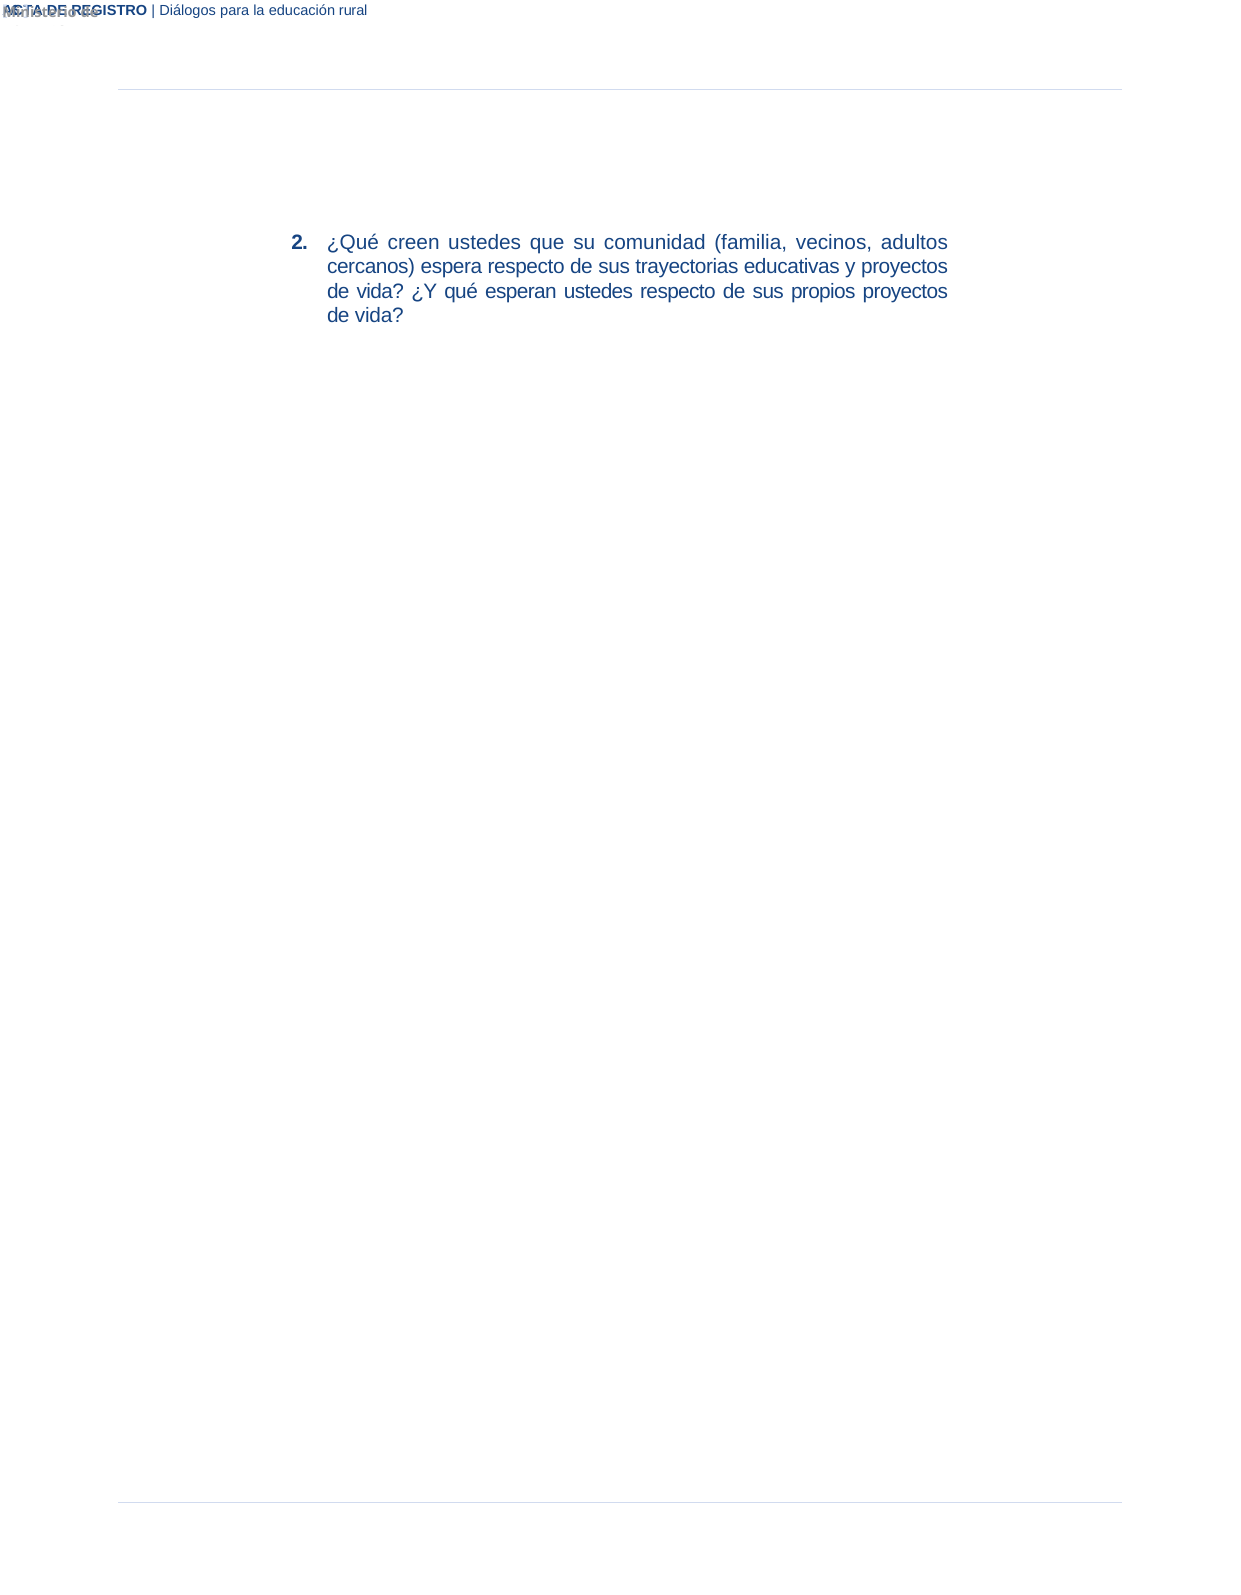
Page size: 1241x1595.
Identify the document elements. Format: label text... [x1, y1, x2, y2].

list ¿Qué creen ustedes que su comunidad (familia, vecinos, adultos cercanos) espera respecto de sus trayectorias educativas y proyectos de vida? ¿Y qué esperan ustedes respecto de sus propios proyectos de vida? [291, 229, 948, 327]
